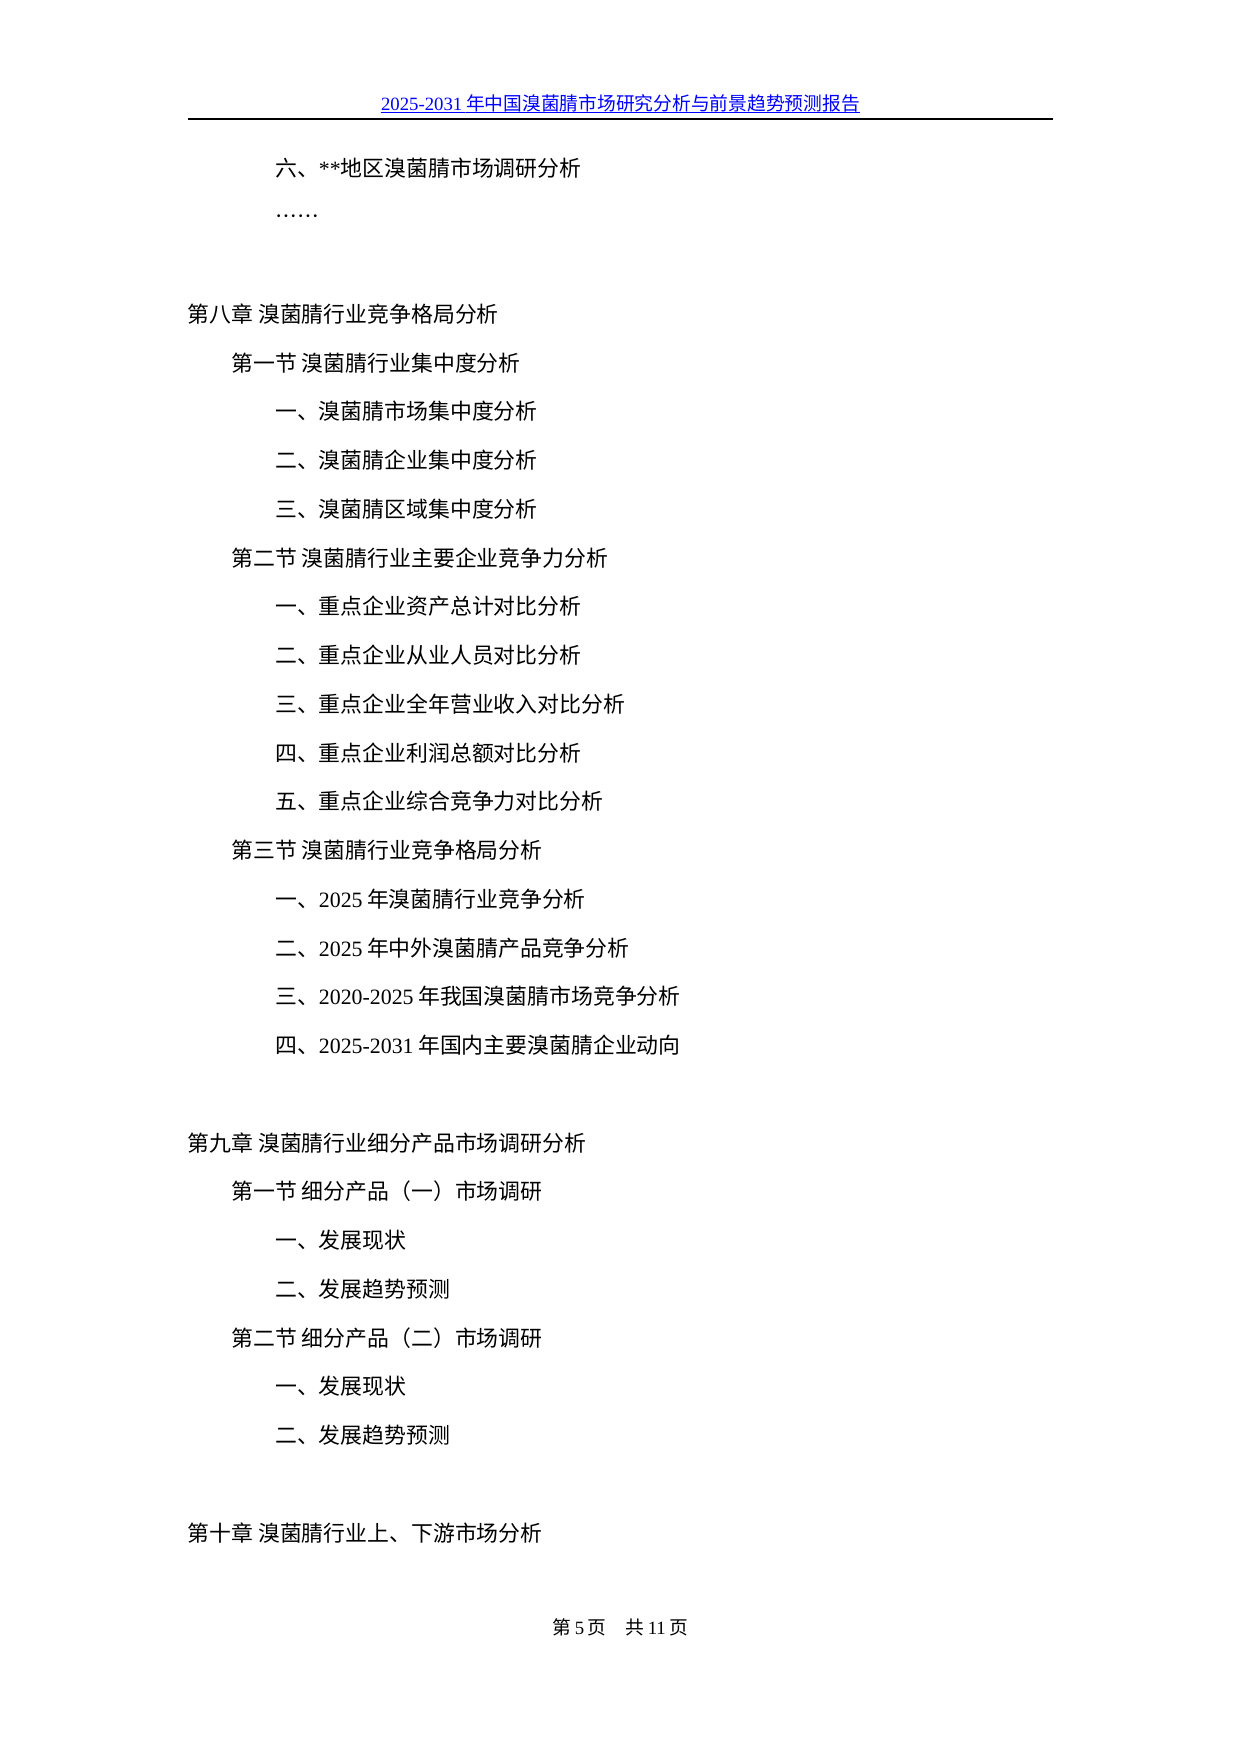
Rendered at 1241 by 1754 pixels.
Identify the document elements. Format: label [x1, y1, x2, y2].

text [187, 150, 1053, 1548]
